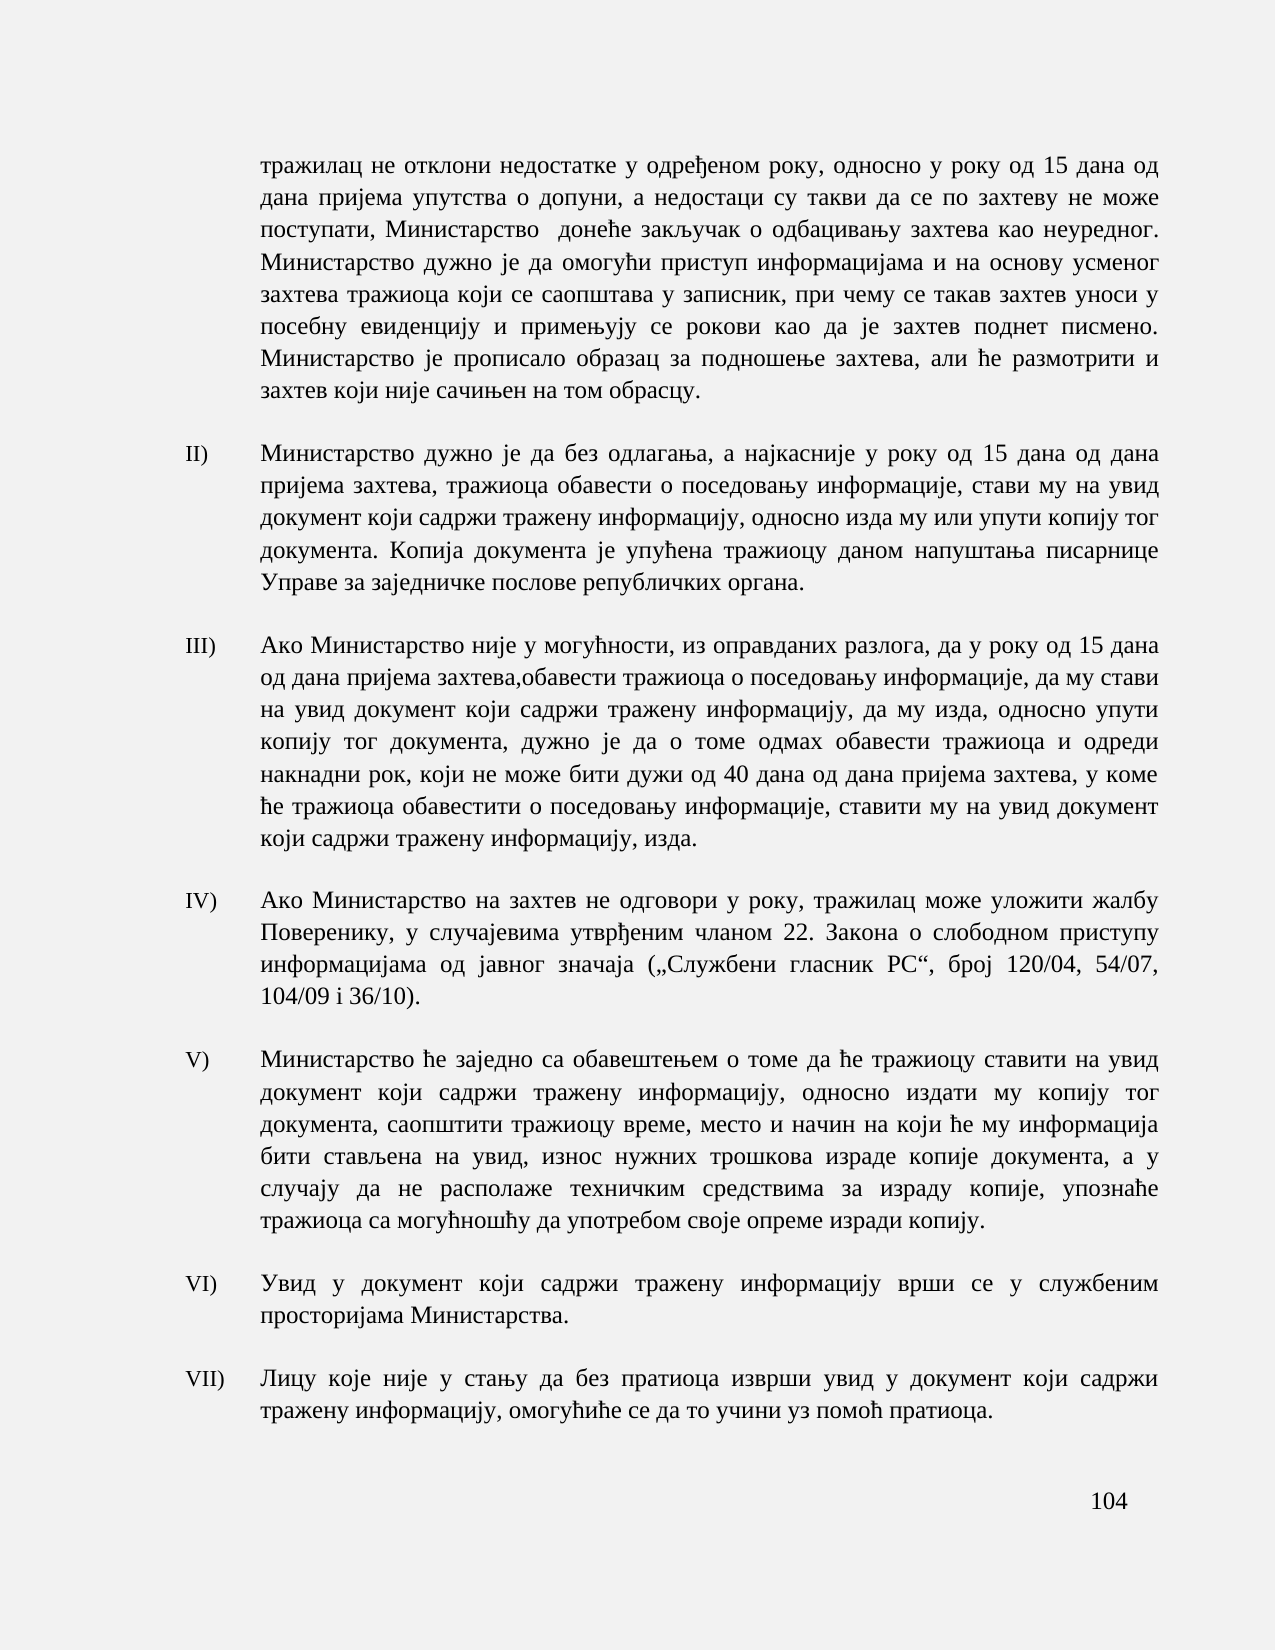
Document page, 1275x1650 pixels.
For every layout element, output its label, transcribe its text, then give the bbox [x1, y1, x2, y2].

list Министарство дужно је да без одлагања, а најкасније у року од 15 дана од дана пријема захтева, тражиоца обавести о поседовању информације, стави му на увид документ који садржи тражену информацију, односно изда му или упути копију тог документа. Копија документа је упућена тражиоцу даном напуштања писарнице Управе за заједничке послове републичких органа. [185, 438, 1160, 596]
list Ако Министарство није у могућности, из оправданих разлога, да у року од 15 дана од дана пријема захтева,обавести тражиоца о поседовању информације, да му стави на увид документ који садржи тражену информацију, да му изда, односно упути копију тог документа, дужно је да о томе одмах обавести тражиоца и одреди накнадни рок, који не може бити дужи од 40 дана од дана пријема захтева, у коме ће тражиоца обавестити о поседовању информације, ставити му на увид документ који садржи тражену информацију, изда. [185, 630, 1160, 852]
list Ако Министарство на захтев не одговори у року, тражилац може уложити жалбу Поверенику, у случајевима утврђеним чланом 22. Закона о слободном приступу информацијама од јавног значаја („Службени гласник РС“, број 120/04, 54/07, 104/09 i 36/10). [185, 885, 1160, 1010]
list Увид у документ који садржи тражену информацију врши се у службеним просторијама Министарства. [185, 1268, 1160, 1329]
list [185, 150, 1160, 404]
list Лицу које није у стању да без пратиоца изврши увид у документ који садржи тражену информацију, омогућиће се да то учини уз помоћ пратиоца. [185, 1363, 1160, 1424]
list Министарство ће заједно са обавештењем о томе да ће тражиоцу ставити на увид документ који садржи тражену информацију, односно издати му копију тог документа, саопштити тражиоцу време, место и начин на који ће му информација бити стављена на увид, износ нужних трошкова израде копије документа, а у случају да не располаже техничким средствима за израду копије, упознаће тражиоца са могућношћу да употребом своје опреме изради копију. [185, 1044, 1160, 1234]
